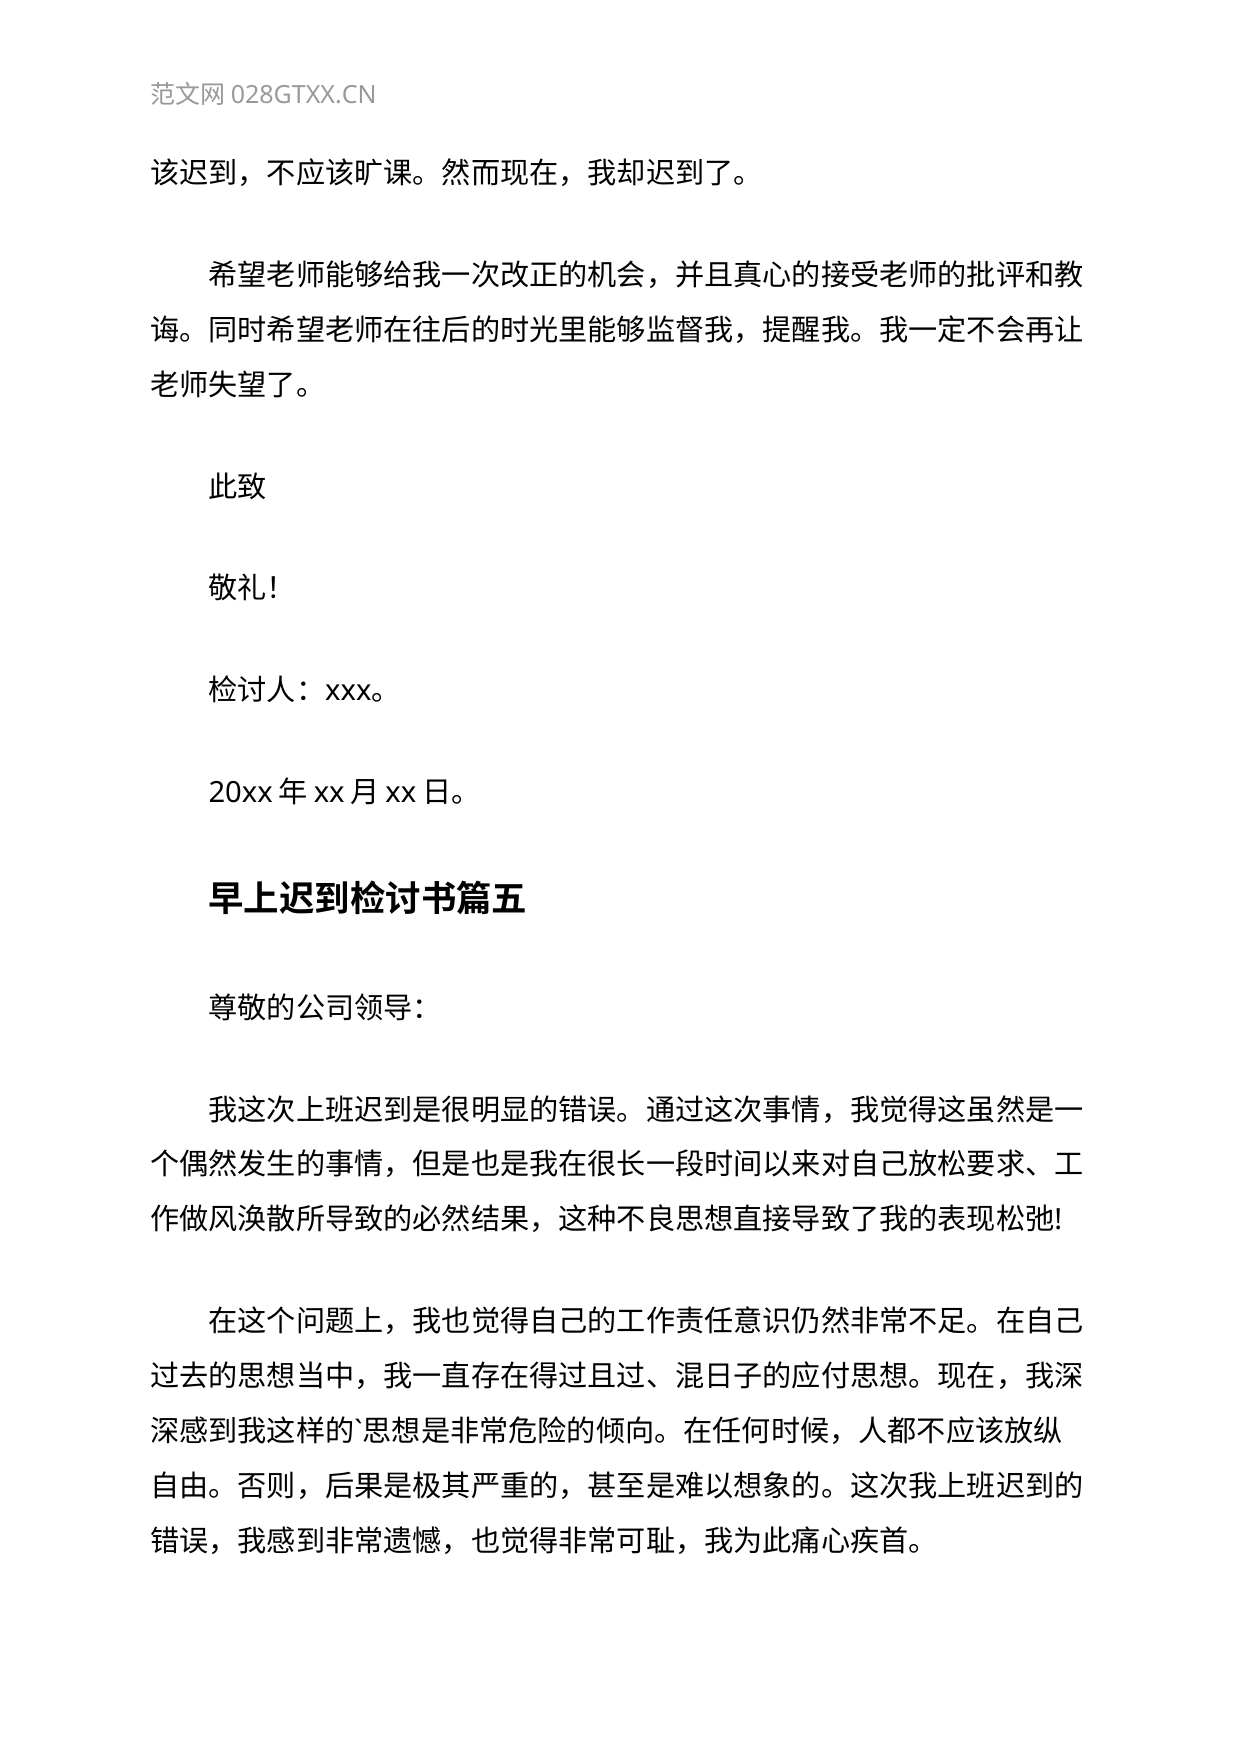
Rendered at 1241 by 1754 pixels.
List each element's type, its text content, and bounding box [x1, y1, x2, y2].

text 20xx年xx月xx日。 [150, 769, 1090, 811]
text 尊敬的公司领导： [150, 984, 1090, 1027]
text 敬礼！ [150, 565, 1090, 607]
text 早上迟到检讨书篇五 [150, 871, 1090, 922]
text 在这个问题上，我也觉得自己的工作责任意识仍然非常不足。在自己过去的思想当中，我一直存在得过且过、混日子的应付思想。现在，我深深感到我这样的`思想是非常危险的倾向。在任何时候，人都不应该放纵自由。否则，后果是极其严重的，甚至是难以想象的。这次我上班迟到的错误，我感到非常遗憾，也觉得非常可耻，我为此痛心疾首。 [150, 1298, 1090, 1560]
text 我这次上班迟到是很明显的错误。通过这次事情，我觉得这虽然是一个偶然发生的事情，但是也是我在很长一段时间以来对自己放松要求、工作做风涣散所导致的必然结果，这种不良思想直接导致了我的表现松弛! [150, 1086, 1090, 1238]
text 检讨人：xxx。 [150, 667, 1090, 709]
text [150, 150, 1090, 192]
text 此致 [150, 463, 1090, 506]
text 希望老师能够给我一次改正的机会，并且真心的接受老师的批评和教诲。同时希望老师在往后的时光里能够监督我，提醒我。我一定不会再让老师失望了。 [150, 252, 1090, 404]
